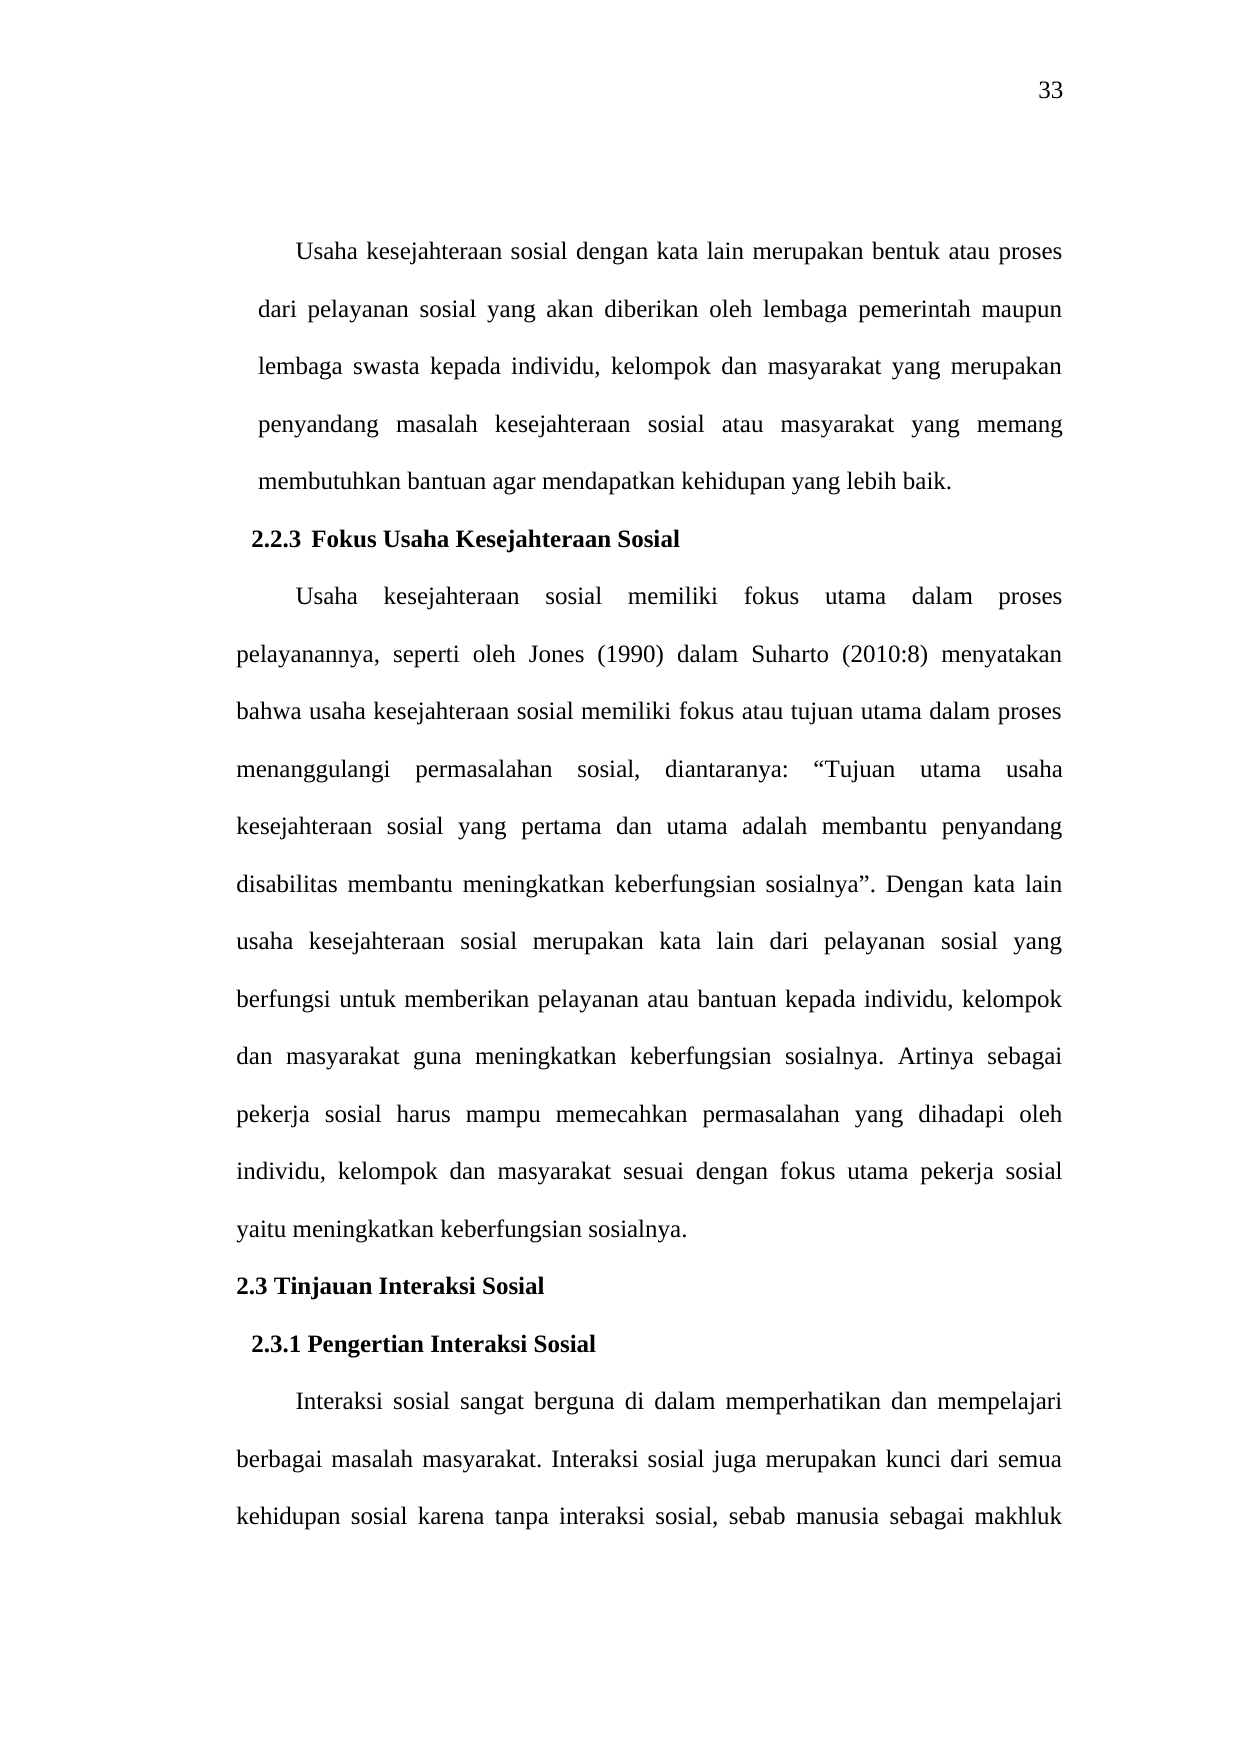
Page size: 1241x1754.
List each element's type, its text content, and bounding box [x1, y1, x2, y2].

text 2.3 Tinjauan Interaksi Sosial [236, 1271, 1063, 1300]
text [236, 1386, 1063, 1530]
text 2.3.1 Pengertian Interaksi Sosial [251, 1329, 1063, 1357]
text Usaha kesejahteraan sosial memiliki fokus utama dalam proses pelayanannya, seperti oleh Jones (1990) dalam Suharto (2010:8) menyatakan bahwa usaha kesejahteraan sosial memiliki fokus atau tujuan utama dalam proses menanggulangi permasalahan sosial, diantaranya: “Tujuan utama usaha kesejahteraan sosial yang pertama dan utama adalah membantu penyandang disabilitas membantu meningkatkan keberfungsian sosialnya”. Dengan kata lain usaha kesejahteraan sosial merupakan kata lain dari pelayanan sosial yang berfungsi untuk memberikan pelayanan atau bantuan kepada individu, kelompok dan masyarakat guna meningkatkan keberfungsian sosialnya. Artinya sebagai pekerja sosial harus mampu memecahkan permasalahan yang dihadapi oleh individu, kelompok dan masyarakat sesuai dengan fokus utama pekerja sosial yaitu meningkatkan keberfungsian sosialnya. [236, 581, 1063, 1242]
text Usaha kesejahteraan sosial dengan kata lain merupakan bentuk atau proses dari pelayanan sosial yang akan diberikan oleh lembaga pemerintah maupun lembaga swasta kepada individu, kelompok dan masyarakat yang merupakan penyandang masalah kesejahteraan sosial atau masyarakat yang memang membutuhkan bantuan agar mendapatkan kehidupan yang lebih baik. [258, 236, 1063, 495]
list Fokus Usaha Kesejahteraan Sosial [251, 524, 1063, 552]
